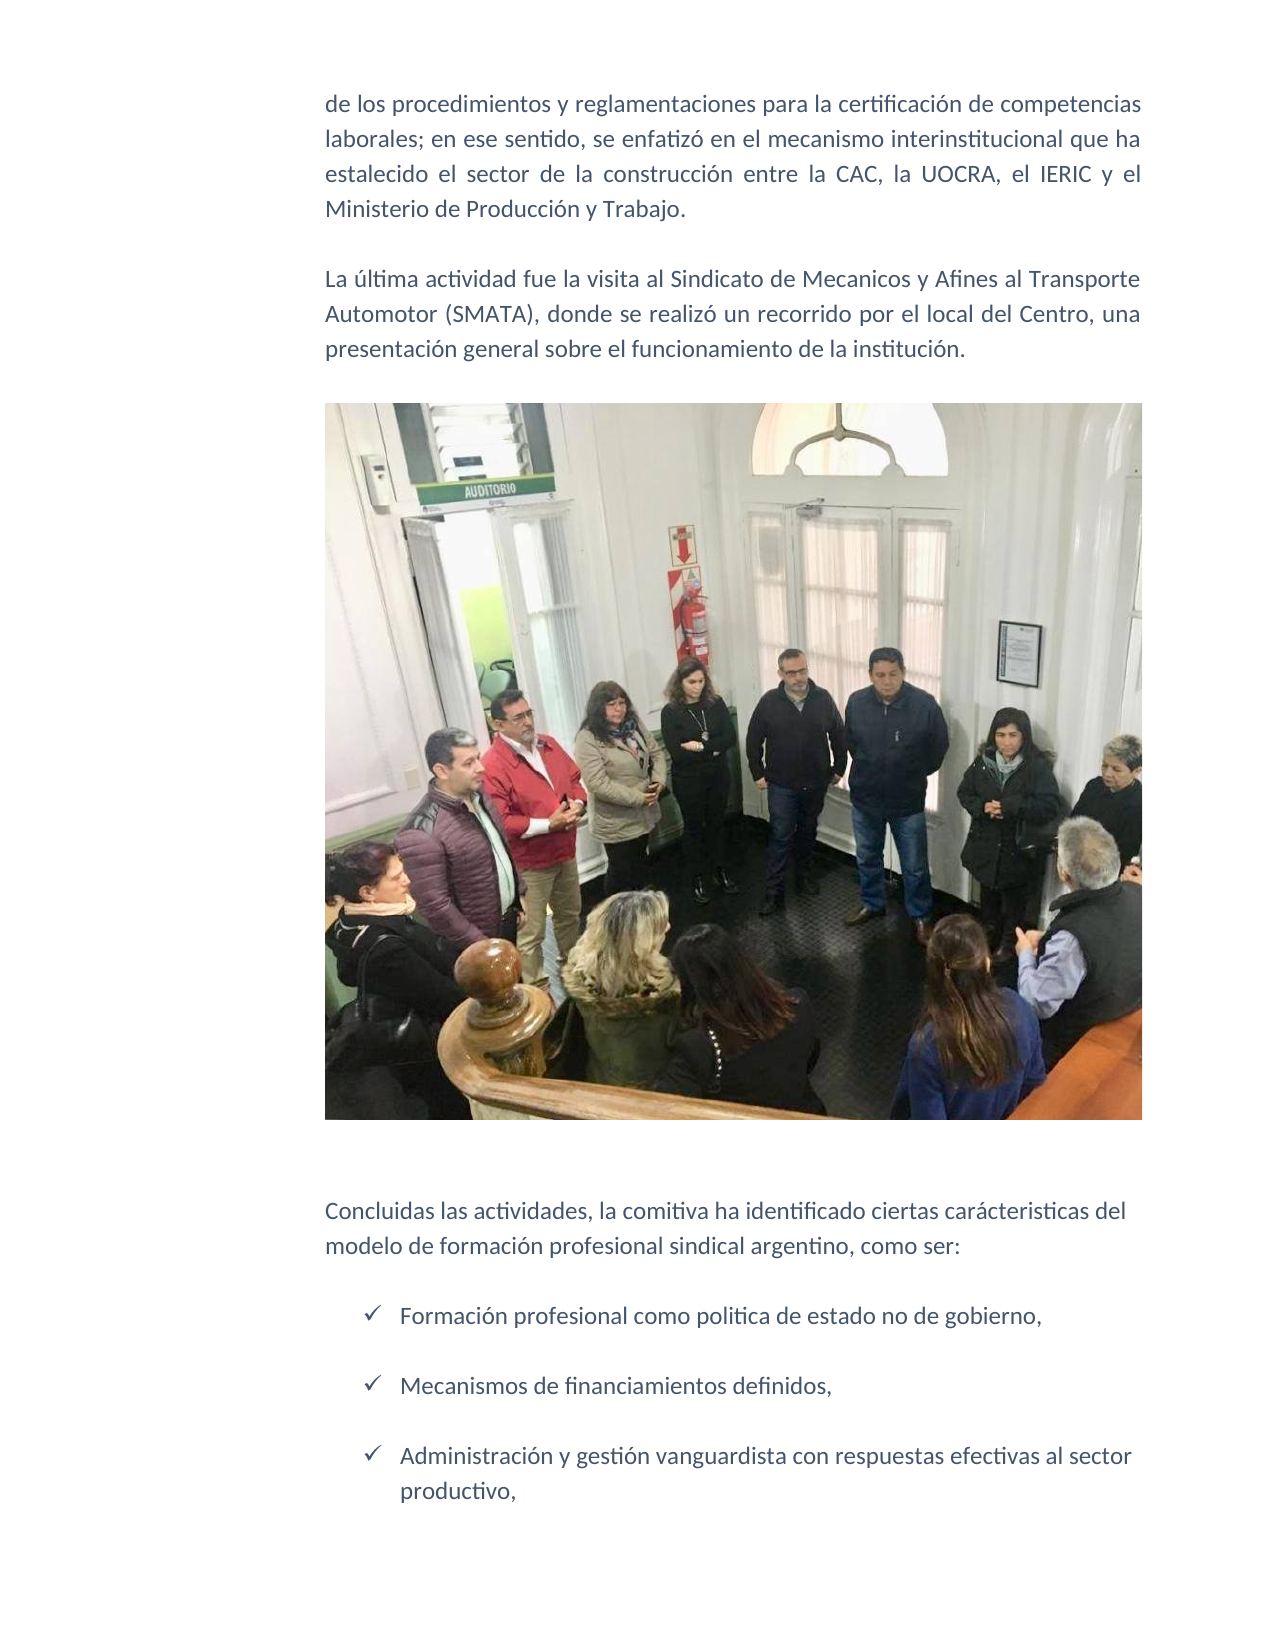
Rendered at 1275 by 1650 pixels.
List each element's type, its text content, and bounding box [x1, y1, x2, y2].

text Concluidas las actividades, la comitiva ha identificado ciertas carácteristicas del modelo de formación profesional sindical argentino, como ser: [325, 1195, 1142, 1261]
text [325, 89, 1142, 224]
list Mecanismos de financiamientos definidos, [362, 1370, 1142, 1401]
list Administración y gestión vanguardista con respuestas efectivas al sector productivo, [362, 1440, 1142, 1506]
text La última actividad fue la visita al Sindicato de Mecanicos y Afines al Transporte Automotor (SMATA), donde se realizó un recorrido por el local del Centro, una presentación general sobre el funcionamiento de la institución. [325, 264, 1142, 364]
picture [325, 403, 1143, 1120]
list Formación profesional como politica de estado no de gobierno, [362, 1300, 1142, 1331]
